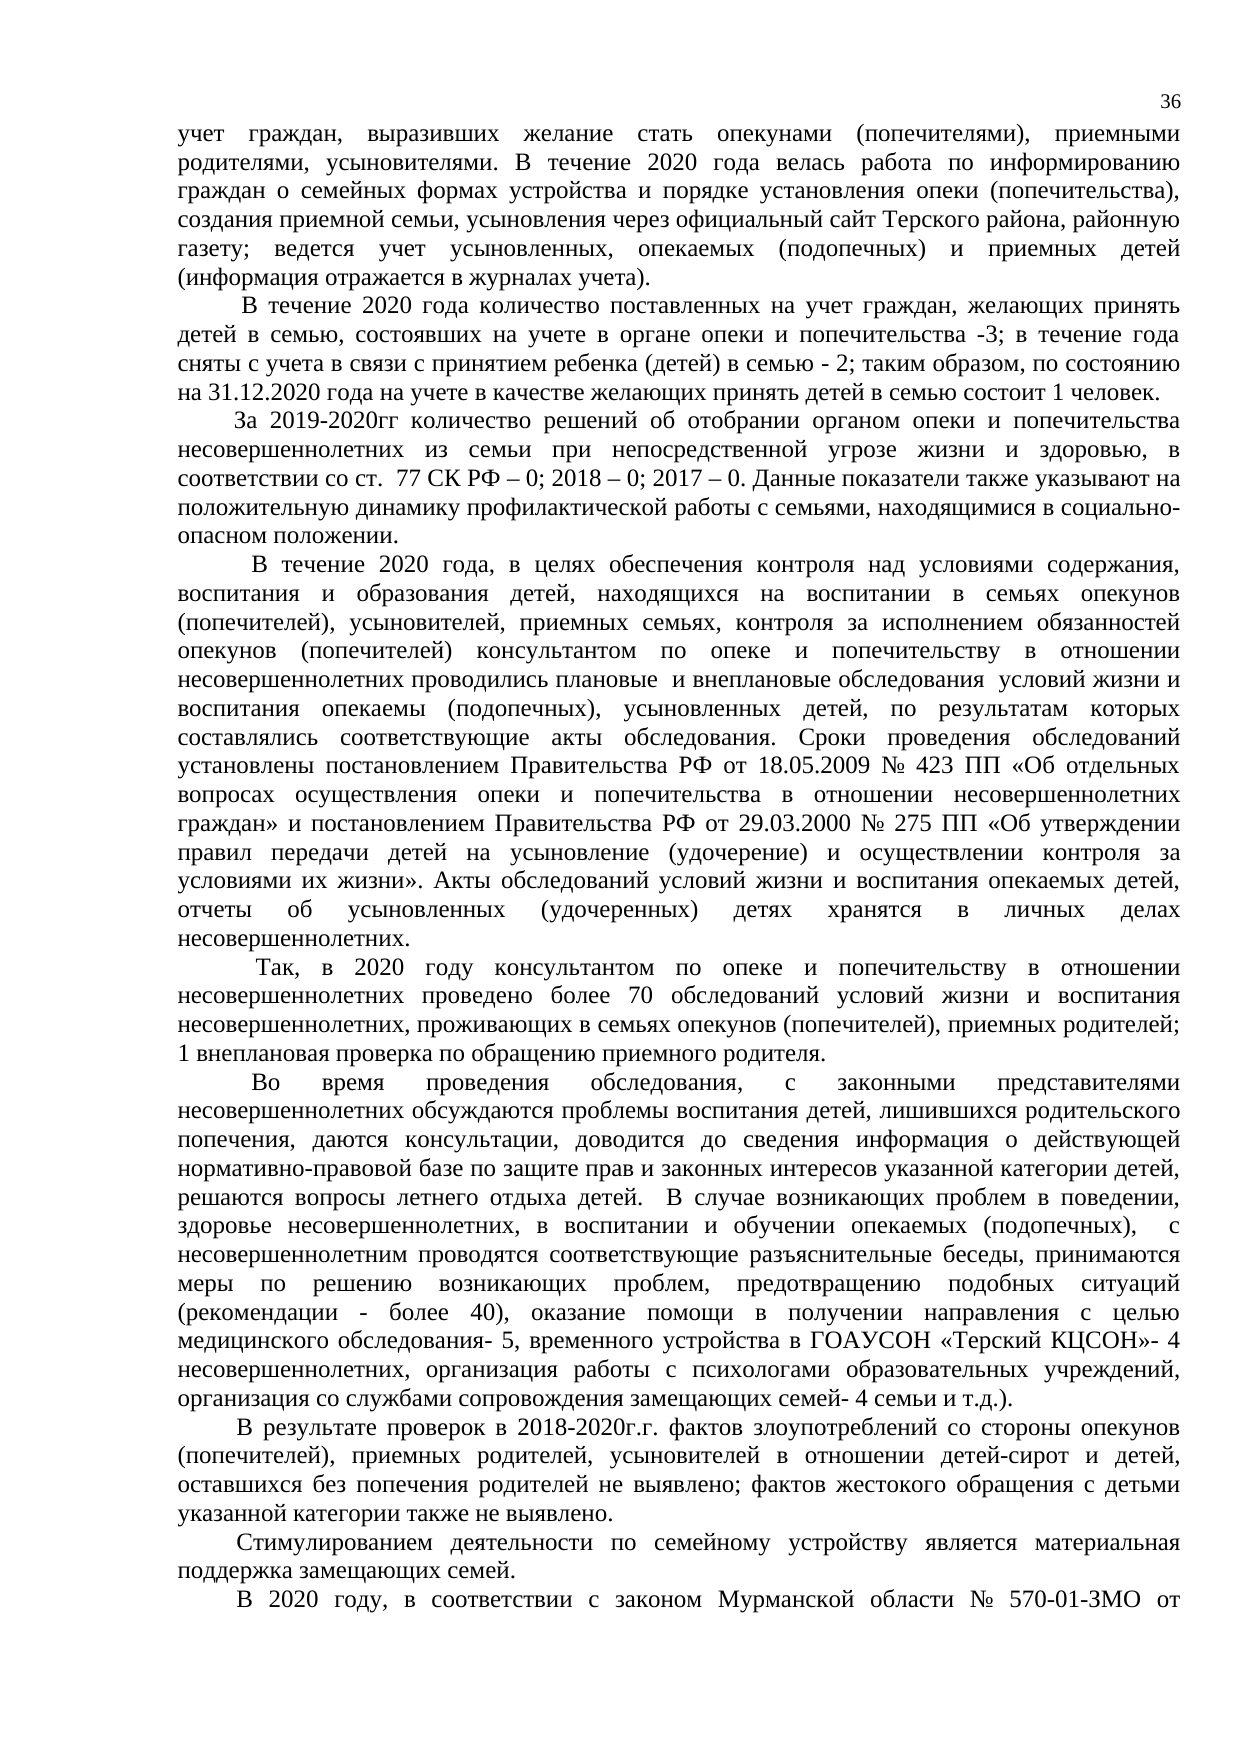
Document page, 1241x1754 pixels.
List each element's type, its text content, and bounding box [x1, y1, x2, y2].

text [177, 1584, 1181, 1613]
text За 2019-2020гг количество решений об отобрании органом опеки и попечительства несовершеннолетних из семьи при непосредственной угрозе жизни и здоровью, в соответствии со ст. 77 СК РФ – 0; 2018 – 0; 2017 – 0. Данные показатели также указывают на положительную динамику профилактической работы с семьями, находящимися в социально-опасном положении. [177, 406, 1181, 549]
text В результате проверок в 2018-2020г.г. фактов злоупотреблений со стороны опекунов (попечителей), приемных родителей, усыновителей в отношении детей-сирот и детей, оставшихся без попечения родителей не выявлено; фактов жестокого обращения с детьми указанной категории также не выявлено. [177, 1412, 1181, 1527]
text В течение 2020 года, в целях обеспечения контроля над условиями содержания, воспитания и образования детей, находящихся на воспитании в семьях опекунов (попечителей), усыновителей, приемных семьях, контроля за исполнением обязанностей опекунов (попечителей) консультантом по опеке и попечительству в отношении несовершеннолетних проводились плановые и внеплановые обследования условий жизни и воспитания опекаемы (подопечных), усыновленных детей, по результатам которых составлялись соответствующие акты обследования. Сроки проведения обследований установлены постановлением Правительства РФ от 18.05.2009 № 423 ПП «Об отдельных вопросах осуществления опеки и попечительства в отношении несовершеннолетних граждан» и постановлением Правительства РФ от 29.03.2000 № 275 ПП «Об утверждении правил передачи детей на усыновление (удочерение) и осуществлении контроля за условиями их жизни». Акты обследований условий жизни и воспитания опекаемых детей, отчеты об усыновленных (удочеренных) детях хранятся в личных делах несовершеннолетних. [177, 549, 1181, 952]
text Стимулированием деятельности по семейному устройству является материальная поддержка замещающих семей. [177, 1527, 1181, 1584]
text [177, 118, 1181, 291]
text Во время проведения обследования, с законными представителями несовершеннолетних обсуждаются проблемы воспитания детей, лишившихся родительского попечения, даются консультации, доводится до сведения информация о действующей нормативно-правовой базе по защите прав и законных интересов указанной категории детей, решаются вопросы летнего отдыха детей. В случае возникающих проблем в поведении, здоровье несовершеннолетних, в воспитании и обучении опекаемых (подопечных), с несовершеннолетним проводятся соответствующие разъяснительные беседы, принимаются меры по решению возникающих проблем, предотвращению подобных ситуаций (рекомендации - более 40), оказание помощи в получении направления с целью медицинского обследования- 5, временного устройства в ГОАУСОН «Терский КЦСОН»- 4 несовершеннолетних, организация работы с психологами образовательных учреждений, организация со службами сопровождения замещающих семей- 4 семьи и т.д.). [177, 1067, 1181, 1412]
text В течение 2020 года количество поставленных на учет граждан, желающих принять детей в семью, состоявших на учете в органе опеки и попечительства -3; в течение года сняты с учета в связи с принятием ребенка (детей) в семью - 2; таким образом, по состоянию на 31.12.2020 года на учете в качестве желающих принять детей в семью состоит 1 человек. [177, 291, 1181, 406]
text Так, в 2020 году консультантом по опеке и попечительству в отношении несовершеннолетних проведено более 70 обследований условий жизни и воспитания несовершеннолетних, проживающих в семьях опекунов (попечителей), приемных родителей; 1 внеплановая проверка по обращению приемного родителя. [177, 952, 1181, 1067]
